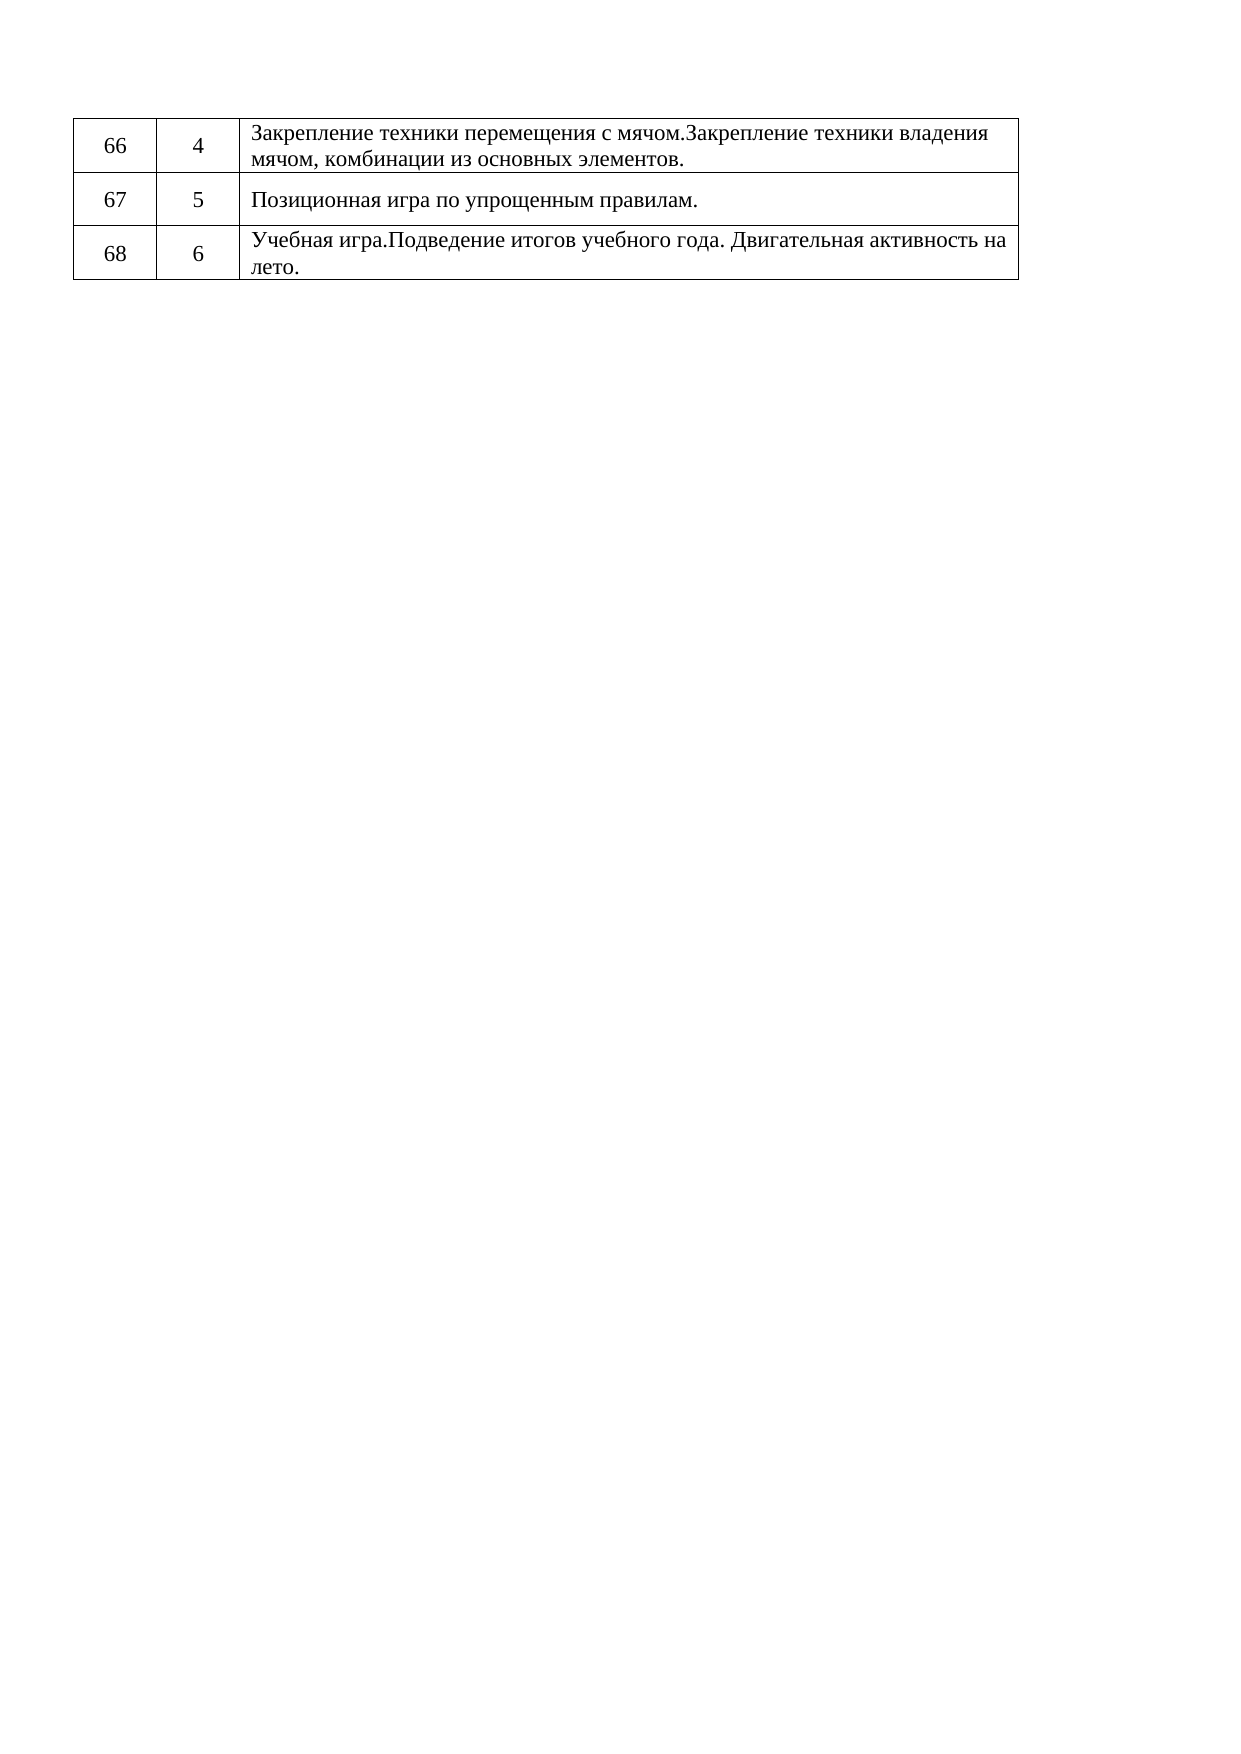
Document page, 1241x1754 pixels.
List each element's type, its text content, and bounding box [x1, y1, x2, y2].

table_cell 66 [74, 119, 156, 172]
table_cell 4 [157, 119, 239, 172]
table_cell 5 [157, 173, 239, 225]
table_cell 68 [74, 226, 156, 279]
table_cell Позиционная игра по упрощенным правилам. [240, 173, 1018, 225]
table_cell 6 [157, 226, 239, 279]
table_cell Учебная игра.Подведение итогов учебного года. Двигательная активность на лето. [240, 226, 1018, 279]
table_cell Закрепление техники перемещения с мячом.Закрепление техники владения мячом, комбинации из основных элементов. [240, 119, 1018, 172]
table_cell 67 [74, 173, 156, 225]
